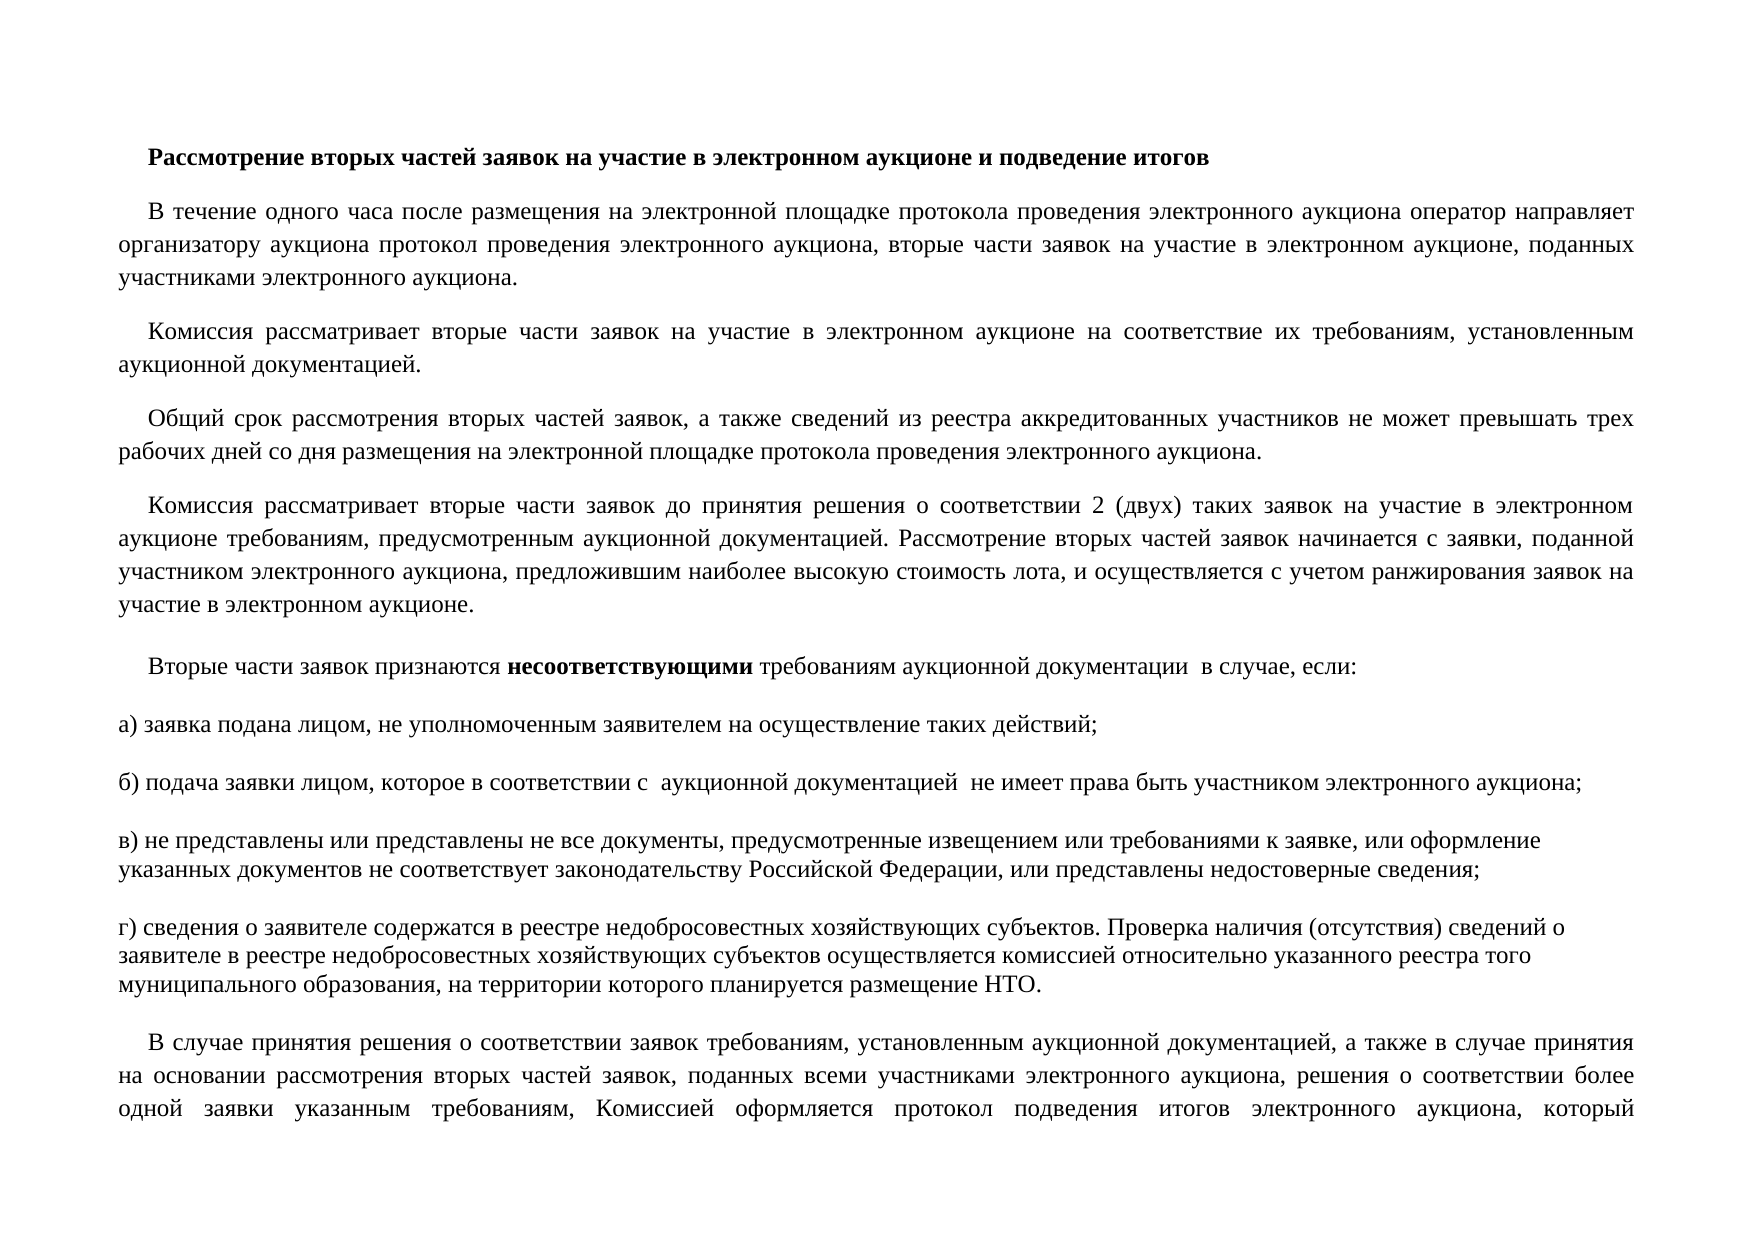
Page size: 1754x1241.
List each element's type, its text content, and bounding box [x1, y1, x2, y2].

text Вторые части заявок признаются несоответствующими требованиям аукционной документации в случае, если: [118, 651, 1636, 680]
text В течение одного часа после размещения на электронной площадке протокола проведения электронного аукциона оператор направляет организатору аукциона протокол проведения электронного аукциона, вторые части заявок на участие в электронном аукционе, поданных участниками электронного аукциона. [118, 196, 1636, 291]
text Рассмотрение вторых частей заявок на участие в электронном аукционе и подведение итогов [118, 142, 1636, 171]
text в) не представлены или представлены не все документы, предусмотренные извещением или требованиями к заявке, или оформление указанных документов не соответствует законодательству Российской Федерации, или представлены недостоверные сведения; [118, 825, 1636, 882]
text а) заявка подана лицом, не уполномоченным заявителем на осуществление таких действий; [118, 709, 1636, 738]
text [118, 1027, 1636, 1122]
text Общий срок рассмотрения вторых частей заявок, а также сведений из реестра аккредитованных участников не может превышать трех рабочих дней со дня размещения на электронной площадке протокола проведения электронного аукциона. [118, 403, 1636, 465]
text Комиссия рассматривает вторые части заявок до принятия решения о соответствии 2 (двух) таких заявок на участие в электронном аукционе требованиям, предусмотренным аукционной документацией. Рассмотрение вторых частей заявок начинается с заявки, поданной участником электронного аукциона, предложившим наиболее высокую стоимость лота, и осуществляется с учетом ранжирования заявок на участие в электронном аукционе. [118, 490, 1636, 618]
text Комиссия рассматривает вторые части заявок на участие в электронном аукционе на соответствие их требованиям, установленным аукционной документацией. [118, 316, 1636, 378]
text б) подача заявки лицом, которое в соответствии с аукционной документацией не имеет права быть участником электронного аукциона; [118, 767, 1636, 796]
text г) сведения о заявителе содержатся в реестре недобросовестных хозяйствующих субъектов. Проверка наличия (отсутствия) сведений о заявителе в реестре недобросовестных хозяйствующих субъектов осуществляется комиссией относительно указанного реестра того муниципального образования, на территории которого планируется размещение НТО. [118, 912, 1636, 998]
